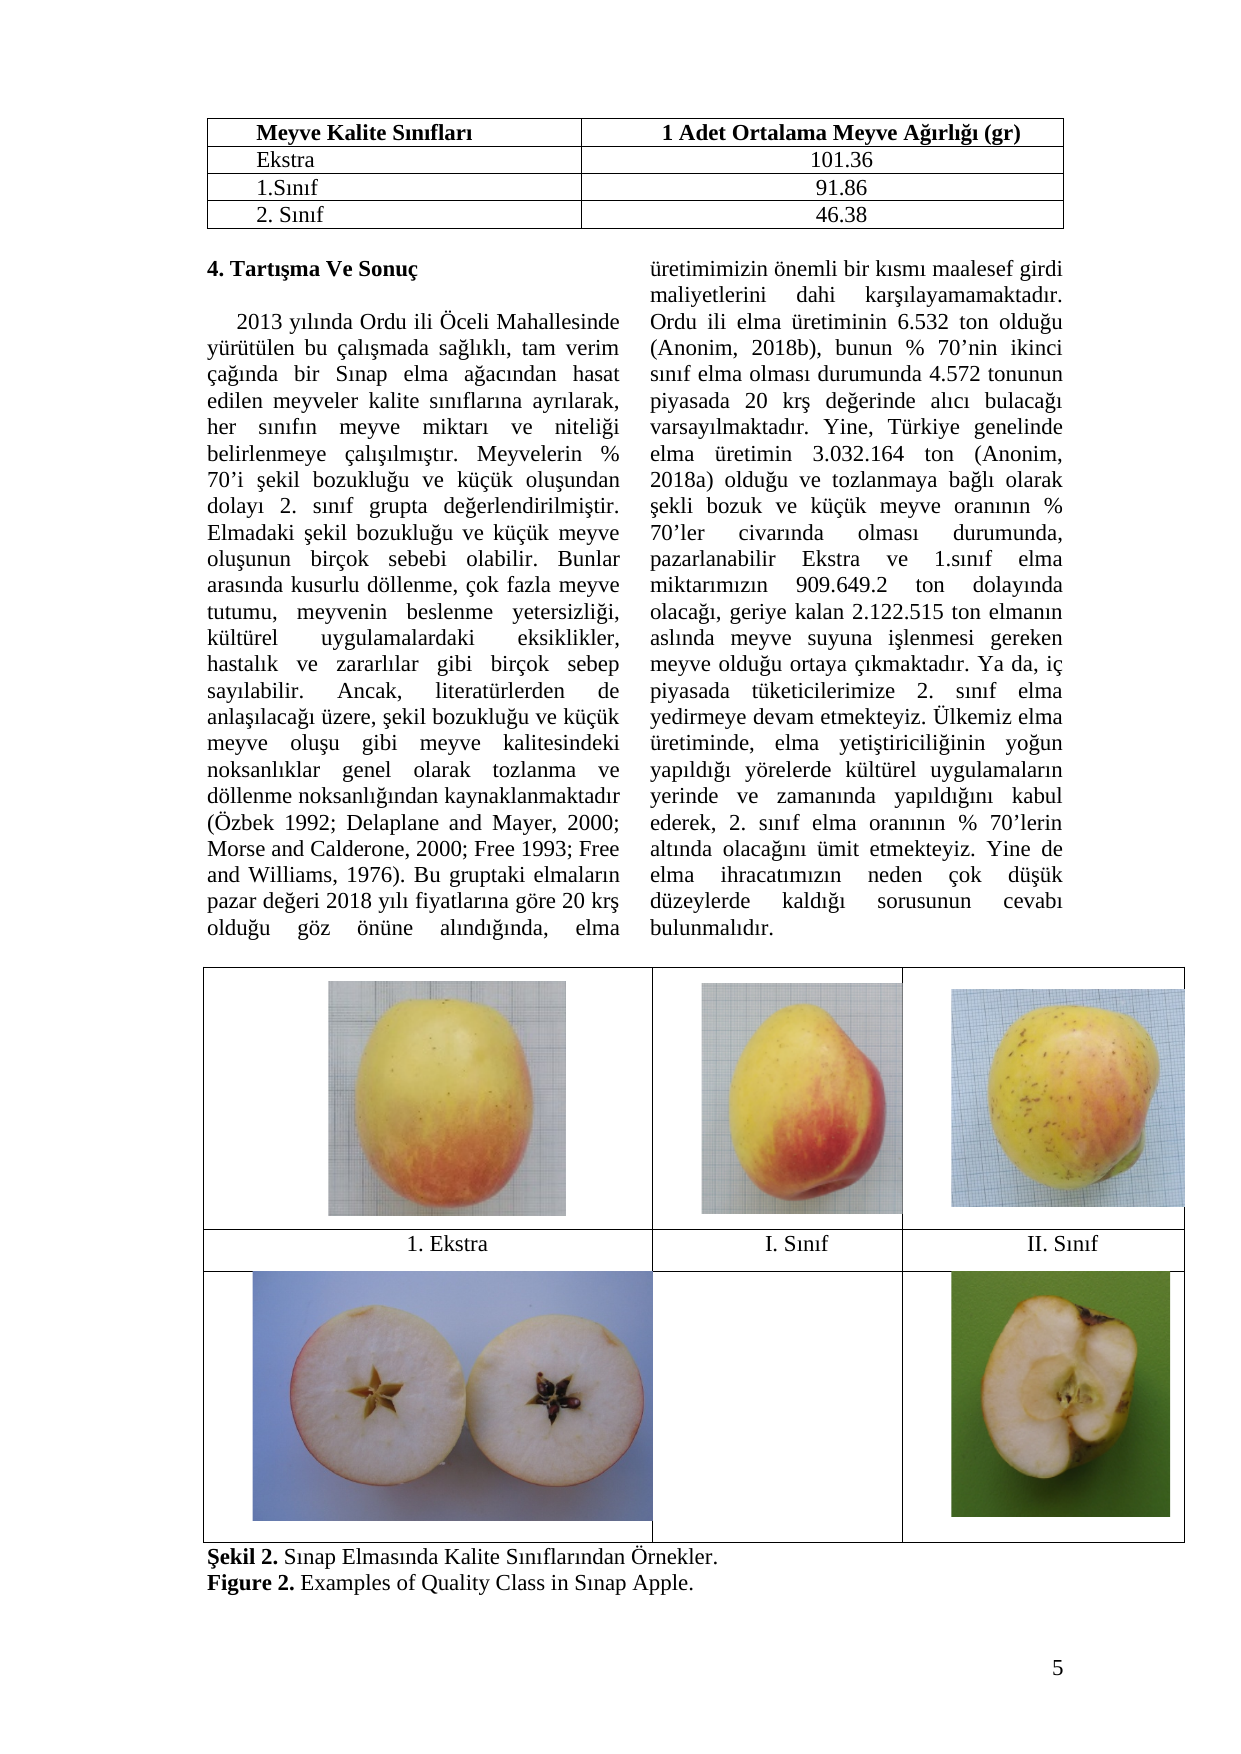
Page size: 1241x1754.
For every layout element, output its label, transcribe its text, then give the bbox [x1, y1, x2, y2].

table_header [204, 968, 652, 1229]
table_cell [204, 1272, 652, 1542]
table_cell 1.Sınıf [208, 174, 581, 200]
table_cell 1. Ekstra [204, 1230, 652, 1271]
table_cell 91.86 [582, 174, 1063, 200]
picture [328, 981, 566, 1216]
table_cell I. Sınıf [653, 1230, 902, 1271]
picture [252, 1271, 653, 1521]
text Şekil 2. Sınap Elmasında Kalite Sınıflarından Örnekler. [207, 1543, 1063, 1569]
table_cell 46.38 [582, 201, 1063, 228]
picture [701, 983, 903, 1214]
table_cell II. Sınıf [903, 1230, 1184, 1271]
text 2013 yılında Ordu ili Öceli Mahallesinde yürütülen bu çalışmada sağlıklı, tam verim çağında bir Sınap elma ağacından hasat edilen meyveler kalite sınıflarına ayrılarak, her sınıfın meyve miktarı ve niteliği belirlenmeye çalışılmıştır. Meyvelerin % 70’i şekil bozukluğu ve küçük oluşundan dolayı 2. sınıf grupta değerlendirilmiştir. Elmadaki şekil bozukluğu ve küçük meyve oluşunun birçok sebebi olabilir. Bunlar arasında kusurlu döllenme, çok fazla meyve tutumu, meyvenin beslenme yetersizliği, kültürel uygulamalardaki eksiklikler, hastalık ve zararlılar gibi birçok sebep sayılabilir. Ancak, literatürlerden de anlaşılacağı üzere, şekil bozukluğu ve küçük meyve oluşu gibi meyve kalitesindeki noksanlıklar genel olarak tozlanma ve döllenme noksanlığından kaynaklanmaktadır (Özbek 1992; Delaplane and Mayer, 2000; Morse and Calderone, 2000; Free 1993; Free and Williams, 1976). Bu gruptaki elmaların pazar değeri 2018 yılı fiyatlarına göre 20 krş olduğu göz önüne alındığında, elma üretimimizin önemli bir kısmı maalesef girdi maliyetlerini dahi karşılayamamaktadır. Ordu ili elma üretiminin 6.532 ton olduğu (Anonim, 2018b), bunun % 70’nin ikinci sınıf elma olması durumunda 4.572 tonunun piyasada 20 krş değerinde alıcı bulacağı varsayılmaktadır. Yine, Türkiye genelinde elma üretimin 3.032.164 ton (Anonim, 2018a) olduğu ve tozlanmaya bağlı olarak şekli bozuk ve küçük meyve oranının % 70’ler civarında olması durumunda, pazarlanabilir Ekstra ve 1.sınıf elma miktarımızın 909.649.2 ton dolayında olacağı, geriye kalan 2.122.515 ton elmanın aslında meyve suyuna işlenmesi gereken meyve olduğu ortaya çıkmaktadır. Ya da, iç piyasada tüketicilerimize 2. sınıf elma yedirmeye devam etmekteyiz. Ülkemiz elma üretiminde, elma yetiştiriciliğinin yoğun yapıldığı yörelerde kültürel uygulamaların yerinde ve zamanında yapıldığını kabul ederek, 2. sınıf elma oranının % 70’lerin altında olacağını ümit etmekteyiz. Yine de elma ihracatımızın neden çok düşük düzeylerde kaldığı sorusunun cevabı bulunmalıdır. [650, 255, 1063, 940]
picture [951, 989, 1185, 1207]
picture [951, 1271, 1171, 1517]
table_header [903, 968, 1184, 1229]
text 2013 yılında Ordu ili Öceli Mahallesinde yürütülen bu çalışmada sağlıklı, tam verim çağında bir Sınap elma ağacından hasat edilen meyveler kalite sınıflarına ayrılarak, her sınıfın meyve miktarı ve niteliği belirlenmeye çalışılmıştır. Meyvelerin % 70’i şekil bozukluğu ve küçük oluşundan dolayı 2. sınıf grupta değerlendirilmiştir. Elmadaki şekil bozukluğu ve küçük meyve oluşunun birçok sebebi olabilir. Bunlar arasında kusurlu döllenme, çok fazla meyve tutumu, meyvenin beslenme yetersizliği, kültürel uygulamalardaki eksiklikler, hastalık ve zararlılar gibi birçok sebep sayılabilir. Ancak, literatürlerden de anlaşılacağı üzere, şekil bozukluğu ve küçük meyve oluşu gibi meyve kalitesindeki noksanlıklar genel olarak tozlanma ve döllenme noksanlığından kaynaklanmaktadır (Özbek 1992; Delaplane and Mayer, 2000; Morse and Calderone, 2000; Free 1993; Free and Williams, 1976). Bu gruptaki elmaların pazar değeri 2018 yılı fiyatlarına göre 20 krş olduğu göz önüne alındığında, elma üretimimizin önemli bir kısmı maalesef girdi maliyetlerini dahi karşılayamamaktadır. Ordu ili elma üretiminin 6.532 ton olduğu (Anonim, 2018b), bunun % 70’nin ikinci sınıf elma olması durumunda 4.572 tonunun piyasada 20 krş değerinde alıcı bulacağı varsayılmaktadır. Yine, Türkiye genelinde elma üretimin 3.032.164 ton (Anonim, 2018a) olduğu ve tozlanmaya bağlı olarak şekli bozuk ve küçük meyve oranının % 70’ler civarında olması durumunda, pazarlanabilir Ekstra ve 1.sınıf elma miktarımızın 909.649.2 ton dolayında olacağı, geriye kalan 2.122.515 ton elmanın aslında meyve suyuna işlenmesi gereken meyve olduğu ortaya çıkmaktadır. Ya da, iç piyasada tüketicilerimize 2. sınıf elma yedirmeye devam etmekteyiz. Ülkemiz elma üretiminde, elma yetiştiriciliğinin yoğun yapıldığı yörelerde kültürel uygulamaların yerinde ve zamanında yapıldığını kabul ederek, 2. sınıf elma oranının % 70’lerin altında olacağını ümit etmekteyiz. Yine de elma ihracatımızın neden çok düşük düzeylerde kaldığı sorusunun cevabı bulunmalıdır. [207, 308, 620, 940]
text 4. Tartışma Ve Sonuç [207, 255, 620, 281]
table_cell [653, 1272, 902, 1542]
table_header 1 Adet Ortalama Meyve Ağırlığı (gr) [582, 119, 1063, 146]
table_cell 2. Sınıf [208, 201, 581, 228]
table_cell [903, 1272, 1184, 1542]
table_header Meyve Kalite Sınıfları [208, 119, 581, 146]
text Figure 2. Examples of Quality Class in Sınap Apple. [207, 1569, 1063, 1596]
table_cell 101.36 [582, 147, 1063, 173]
table_header [653, 968, 902, 1229]
table_cell Ekstra [208, 147, 581, 173]
